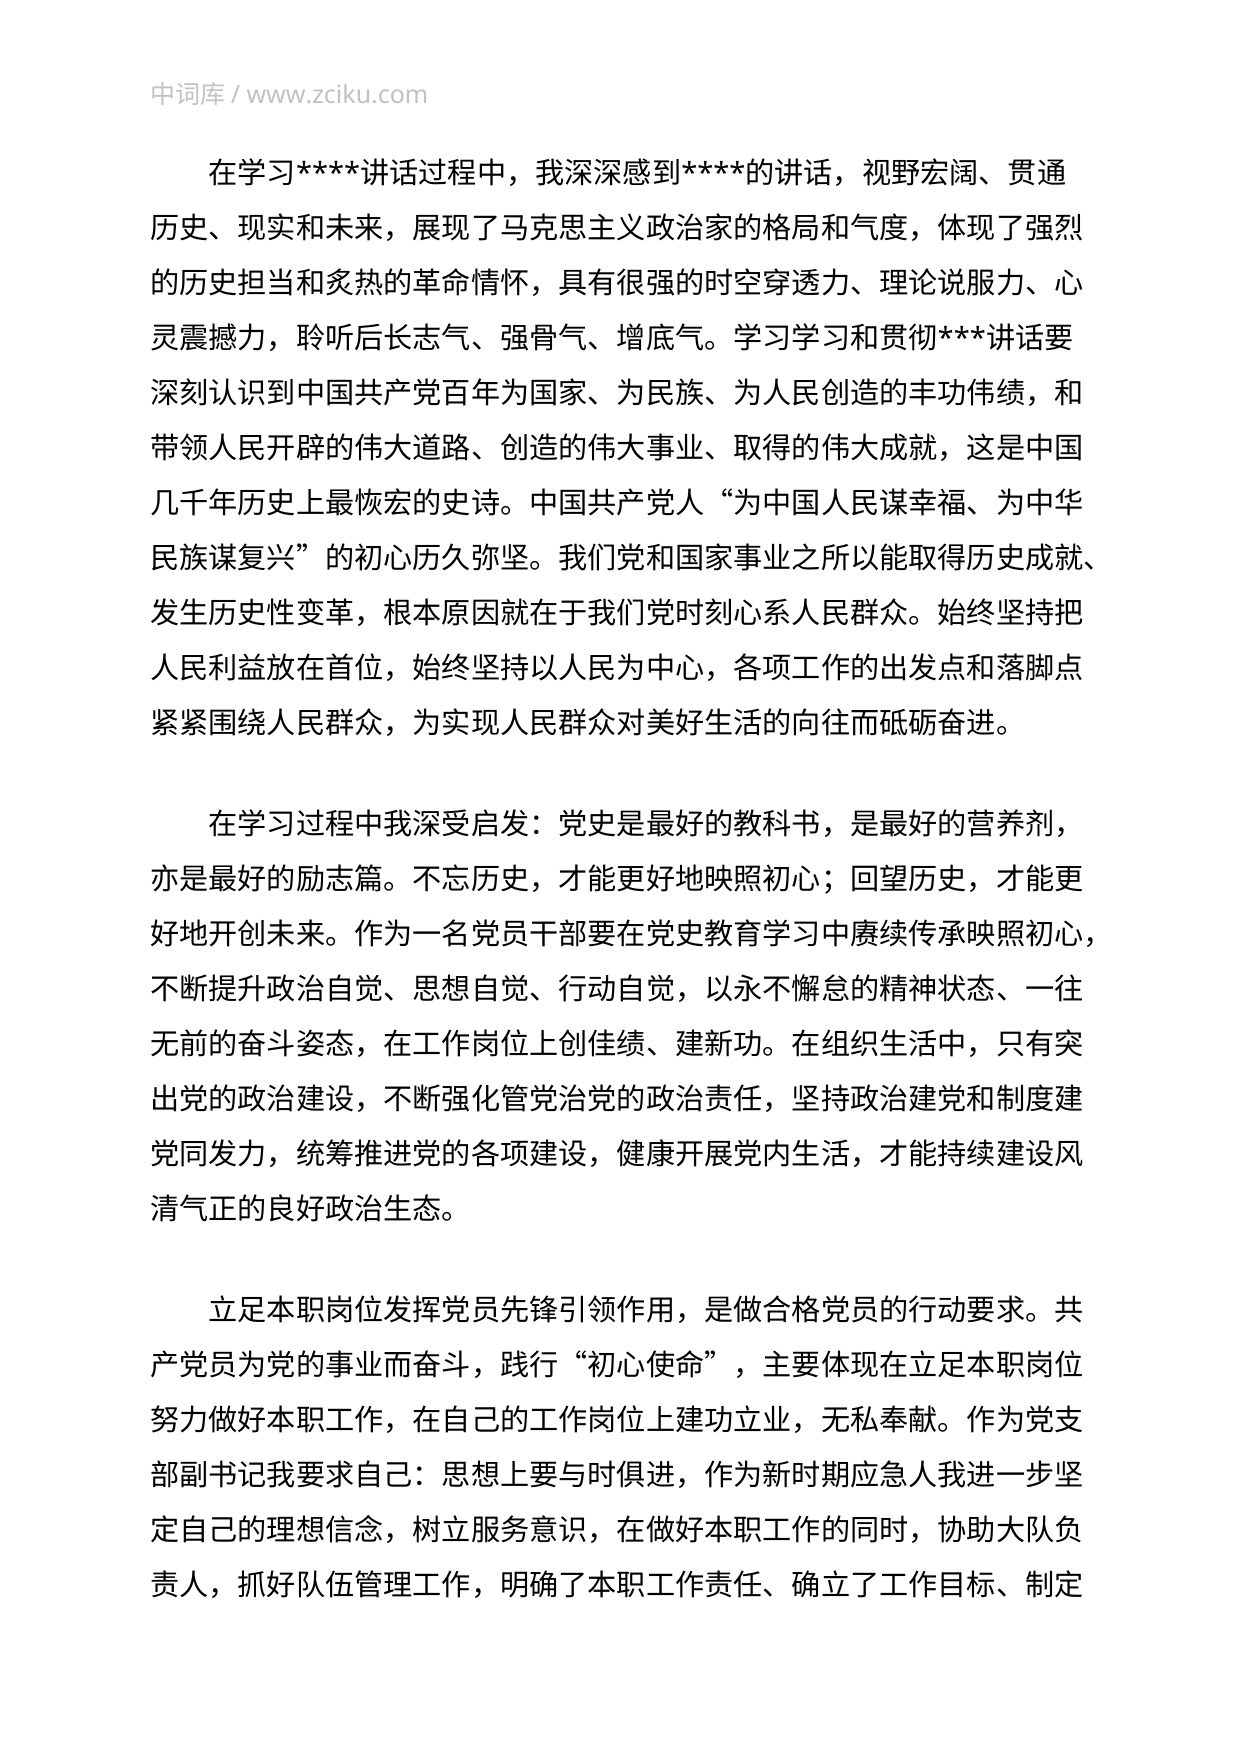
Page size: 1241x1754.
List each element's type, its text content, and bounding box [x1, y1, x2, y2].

text 在学习过程中我深受启发：党史是最好的教科书，是最好的营养剂，亦是最好的励志篇。不忘历史，才能更好地映照初心；回望历史，才能更好地开创未来。作为一名党员干部要在党史教育学习中赓续传承映照初心，不断提升政治自觉、思想自觉、行动自觉，以永不懈怠的精神状态、一往无前的奋斗姿态，在工作岗位上创佳绩、建新功。在组织生活中，只有突出党的政治建设，不断强化管党治党的政治责任，坚持政治建党和制度建党同发力，统筹推进党的各项建设，健康开展党内生活，才能持续建设风清气正的良好政治生态。 [150, 801, 1090, 1227]
text 在学习****讲话过程中，我深深感到****的讲话，视野宏阔、贯通历史、现实和未来，展现了马克思主义政治家的格局和气度，体现了强烈的历史担当和炙热的革命情怀，具有很强的时空穿透力、理论说服力、心灵震撼力，聆听后长志气、强骨气、增底气。学习学习和贯彻***讲话要深刻认识到中国共产党百年为国家、为民族、为人民创造的丰功伟绩，和带领人民开辟的伟大道路、创造的伟大事业、取得的伟大成就，这是中国几千年历史上最恢宏的史诗。中国共产党人“为中国人民谋幸福、为中华民族谋复兴”的初心历久弥坚。我们党和国家事业之所以能取得历史成就、发生历史性变革，根本原因就在于我们党时刻心系人民群众。始终坚持把人民利益放在首位，始终坚持以人民为中心，各项工作的出发点和落脚点紧紧围绕人民群众，为实现人民群众对美好生活的向往而砥砺奋进。 [150, 150, 1090, 741]
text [150, 1287, 1090, 1604]
